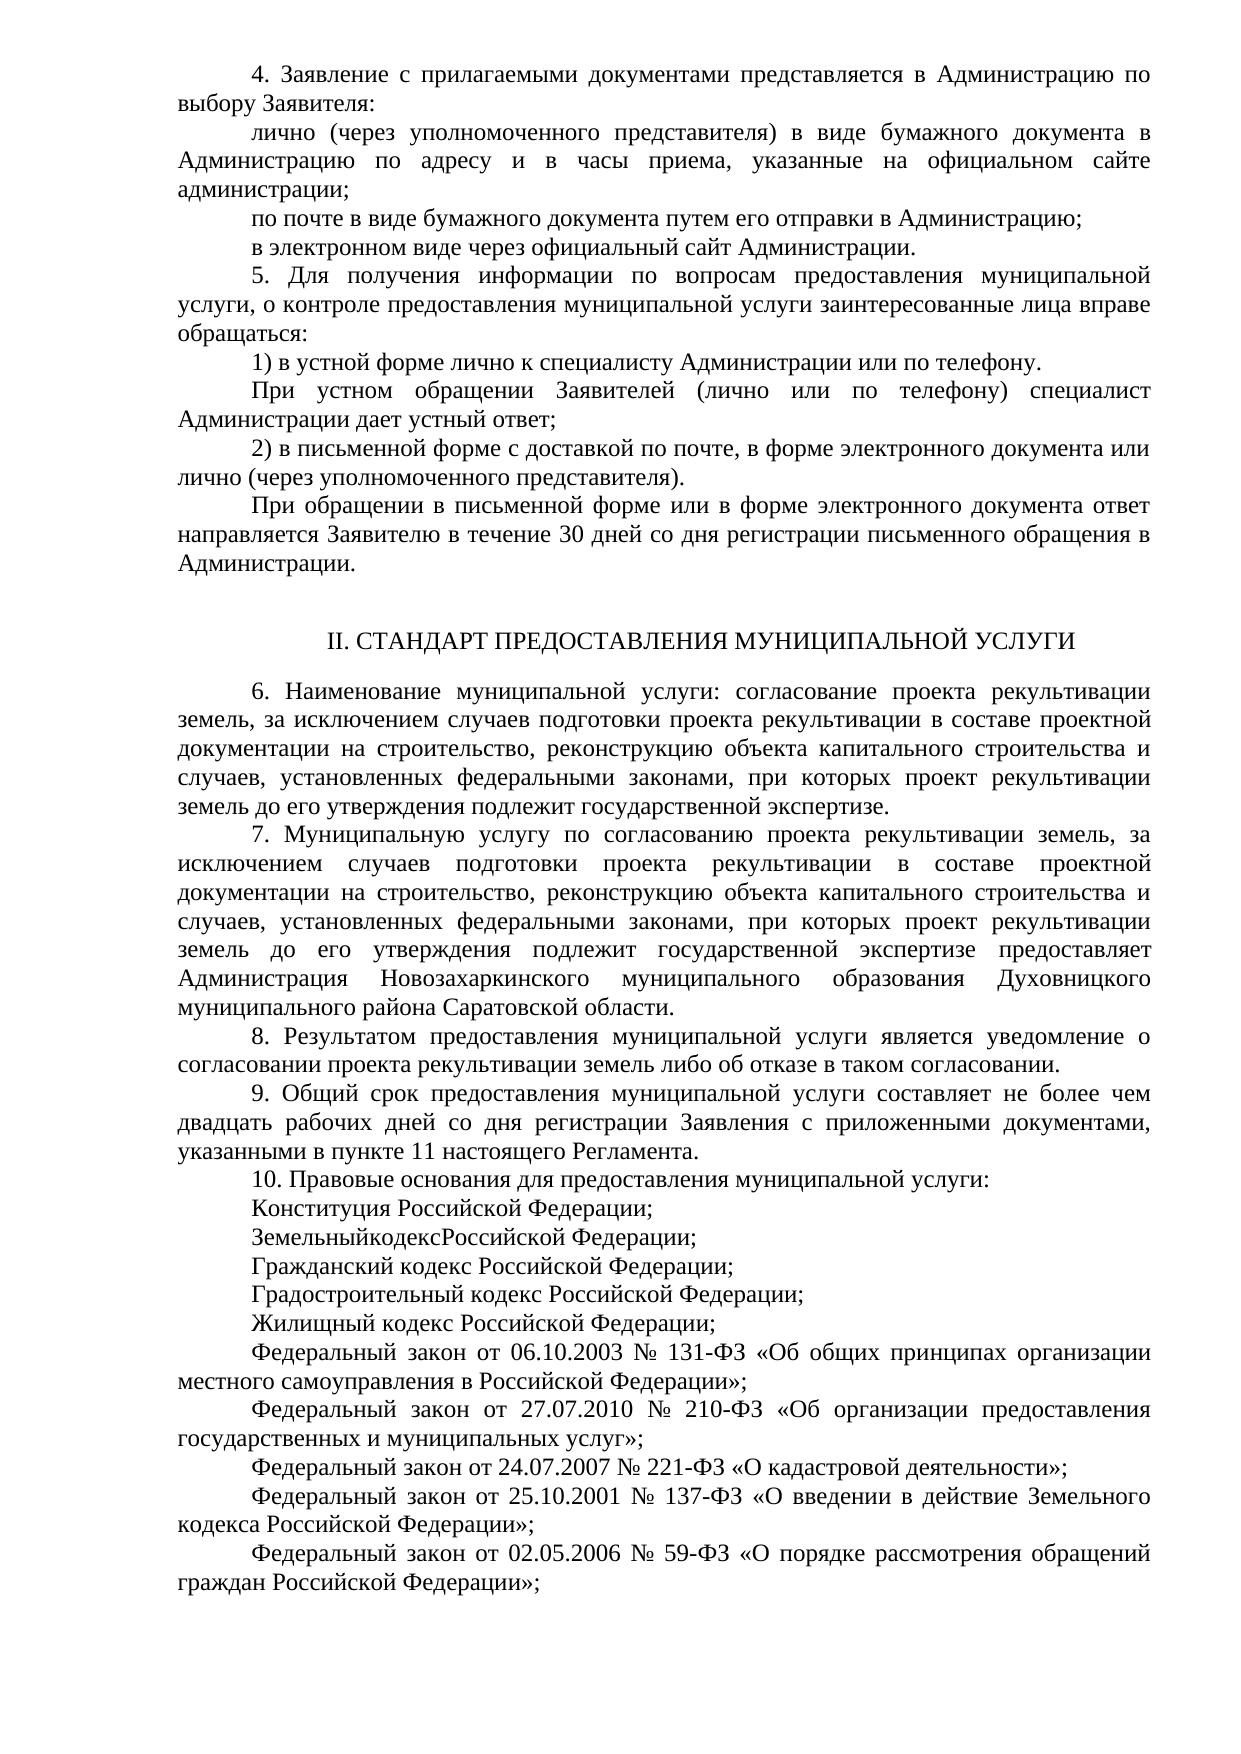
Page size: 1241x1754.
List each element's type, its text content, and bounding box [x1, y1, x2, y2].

text Федеральный закон от 06.10.2003 № 131-ФЗ «Об общих принципах организации местного самоуправления в Российской Федерации»; [177, 1337, 1152, 1394]
text 8. Результатом предоставления муниципальной услуги является уведомление о согласовании проекта рекультивации земель либо об отказе в таком согласовании. [177, 1021, 1152, 1078]
text Жилищный кодекс Российской Федерации; [177, 1308, 1152, 1337]
text 4. Заявление с прилагаемыми документами представляется в Администрацию по выбору Заявителя: [177, 59, 1152, 117]
text 5. Для получения информации по вопросам предоставления муниципальной услуги, о контроле предоставления муниципальной услуги заинтересованные лица вправе обращаться: [177, 260, 1152, 347]
text 2) в письменной форме с доставкой по почте, в форме электронного документа или лично (через уполномоченного представителя). [177, 433, 1152, 490]
text При обращении в письменной форме или в форме электронного документа ответ направляется Заявителю в течение 30 дней со дня регистрации письменного обращения в Администрации. [177, 490, 1152, 577]
text Федеральный закон от 02.05.2006 № 59-ФЗ «О порядке рассмотрения обращений граждан Российской Федерации»; [177, 1538, 1152, 1596]
text 10. Правовые основания для предоставления муниципальной услуги: [177, 1164, 1152, 1193]
text При устном обращении Заявителей (лично или по телефону) специалист Администрации дает устный ответ; [177, 375, 1152, 433]
text Федеральный закон от 25.10.2001 № 137-ФЗ «О введении в действие Земельного кодекса Российской Федерации»; [177, 1481, 1152, 1538]
text Градостроительный кодекс Российской Федерации; [177, 1279, 1152, 1308]
text 6. Наименование муниципальной услуги: согласование проекта рекультивации земель, за исключением случаев подготовки проекта рекультивации в составе проектной документации на строительство, реконструкцию объекта капитального строительства и случаев, установленных федеральными законами, при которых проект рекультивации земель до его утверждения подлежит государственной экспертизе. [177, 676, 1152, 819]
text 1) в устной форме лично к специалисту Администрации или по телефону. [177, 347, 1152, 375]
text лично (через уполномоченного представителя) в виде бумажного документа в Администрацию по адресу и в часы приема, указанные на официальном сайте администрации; [177, 117, 1152, 203]
text Конституция Российской Федерации; [177, 1193, 1152, 1222]
text Гражданский кодекс Российской Федерации; [177, 1251, 1152, 1279]
title II. СТАНДАРТ ПРЕДОСТАВЛЕНИЯ МУНИЦИПАЛЬНОЙ УСЛУГИ [177, 626, 1152, 655]
text Федеральный закон от 27.07.2010 № 210-ФЗ «Об организации предоставления государственных и муниципальных услуг»; [177, 1394, 1152, 1452]
text Федеральный закон от 24.07.2007 № 221-ФЗ «О кадастровой деятельности»; [177, 1452, 1152, 1481]
text ЗемельныйкодексРоссийской Федерации; [177, 1222, 1152, 1251]
text по почте в виде бумажного документа путем его отправки в Администрацию; [177, 203, 1152, 232]
text 9. Общий срок предоставления муниципальной услуги составляет не более чем двадцать рабочих дней со дня регистрации Заявления с приложенными документами, указанными в пункте 11 настоящего Регламента. [177, 1078, 1152, 1164]
text 7. Муниципальную услугу по согласованию проекта рекультивации земель, за исключением случаев подготовки проекта рекультивации в составе проектной документации на строительство, реконструкцию объекта капитального строительства и случаев, установленных федеральными законами, при которых проект рекультивации земель до его утверждения подлежит государственной экспертизе предоставляет Администрация Новозахаркинского муниципального образования Духовницкого муниципального района Саратовской области. [177, 819, 1152, 1021]
text в электронном виде через официальный сайт Администрации. [177, 232, 1152, 260]
